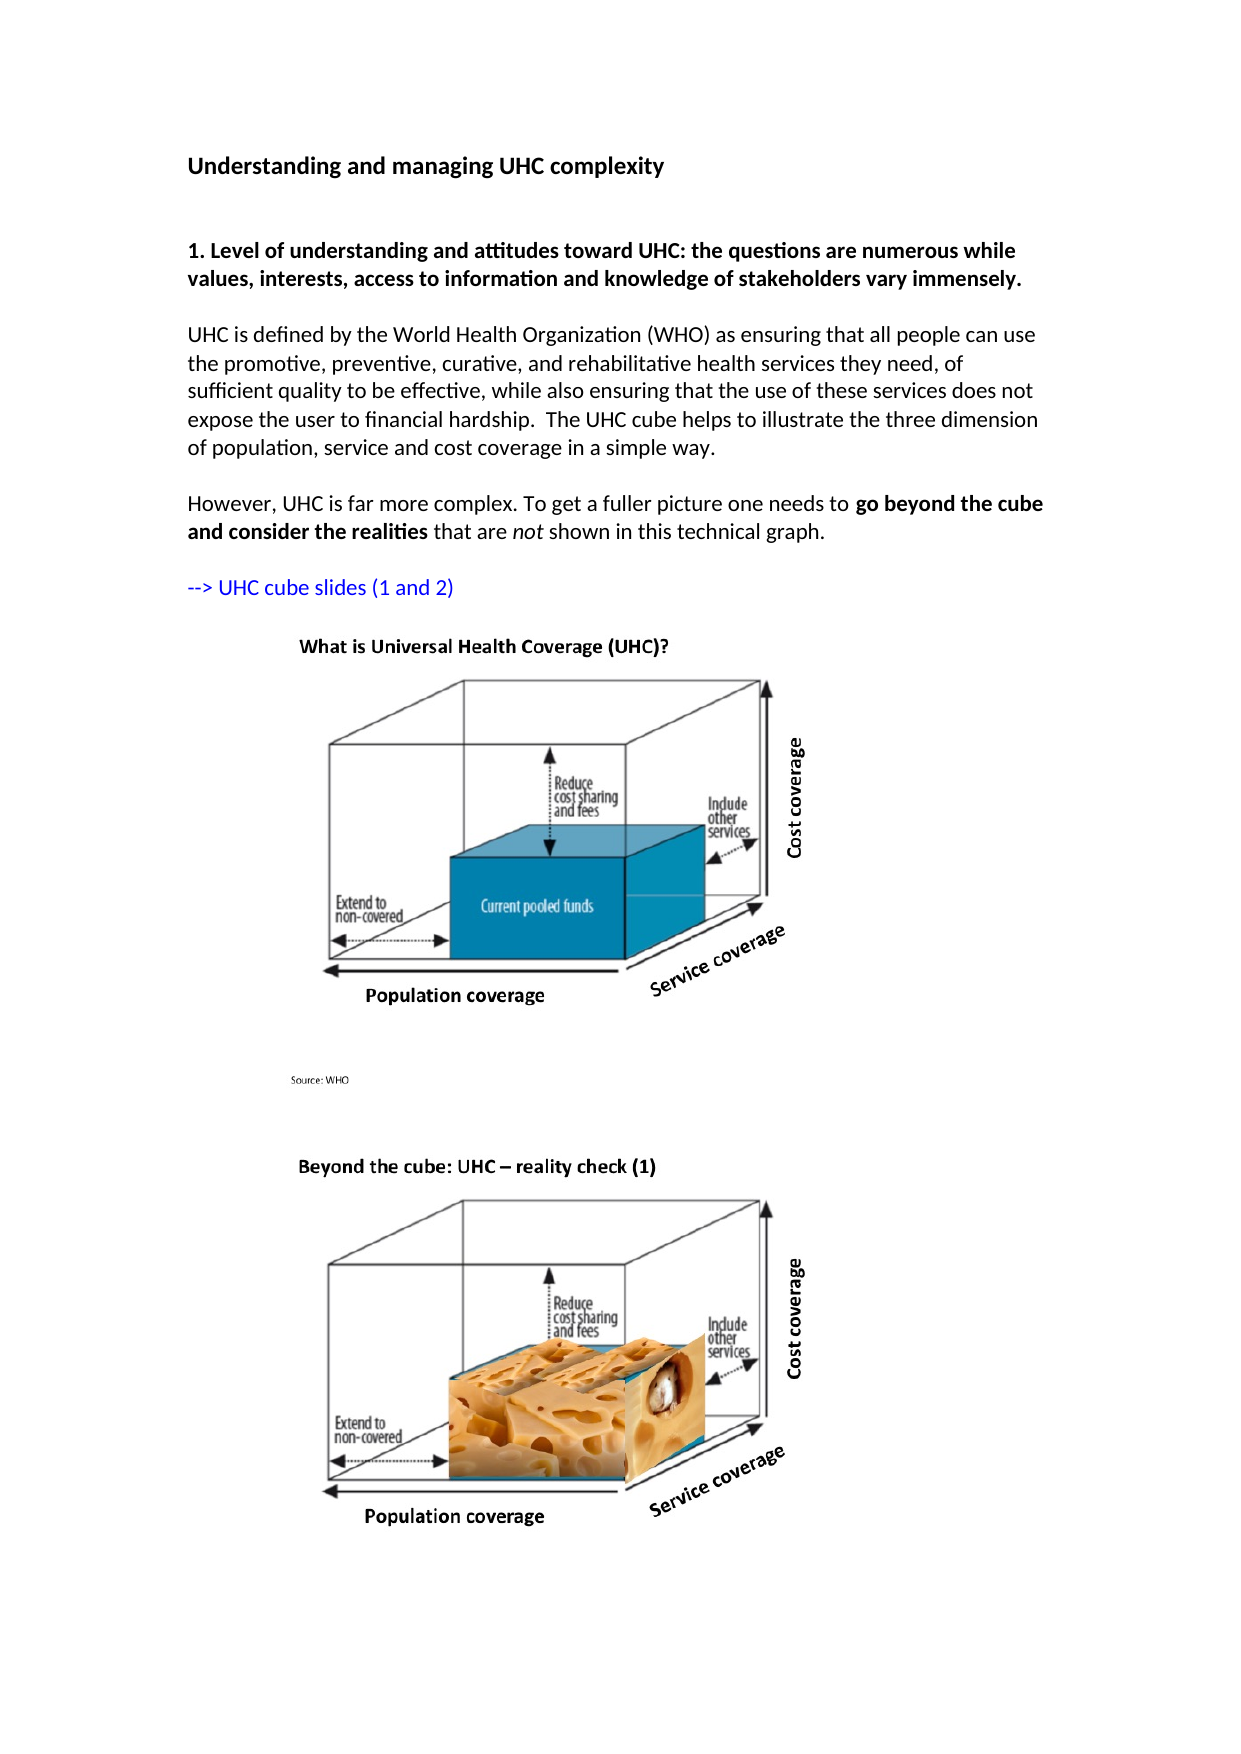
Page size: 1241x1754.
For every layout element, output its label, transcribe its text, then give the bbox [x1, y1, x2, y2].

picture [270, 1140, 909, 1620]
text 1. Level of understanding and attitudes toward UHC: the questions are numerous while values, interests, access to information and knowledge of stakeholders vary immensely. [187, 237, 1053, 293]
text UHC is defined by the World Health Organization (WHO) as ensuring that all people can use the promotive, preventive, curative, and rehabilitative health services they need, of sufficient quality to be effective, while also ensuring that the use of these services does not expose the user to financial hardship. The UHC cube helps to illustrate the three dimension of population, service and cost coverage in a simple way. [187, 321, 1053, 461]
text Understanding and managing UHC complexity [187, 150, 1053, 181]
text --> UHC cube slides (1 and 2) [187, 573, 1053, 601]
text However, UHC is far more complex. To get a fuller picture one needs to go beyond the cube and consider the realities that are not shown in this technical graph. [187, 489, 1053, 545]
picture [271, 620, 909, 1099]
